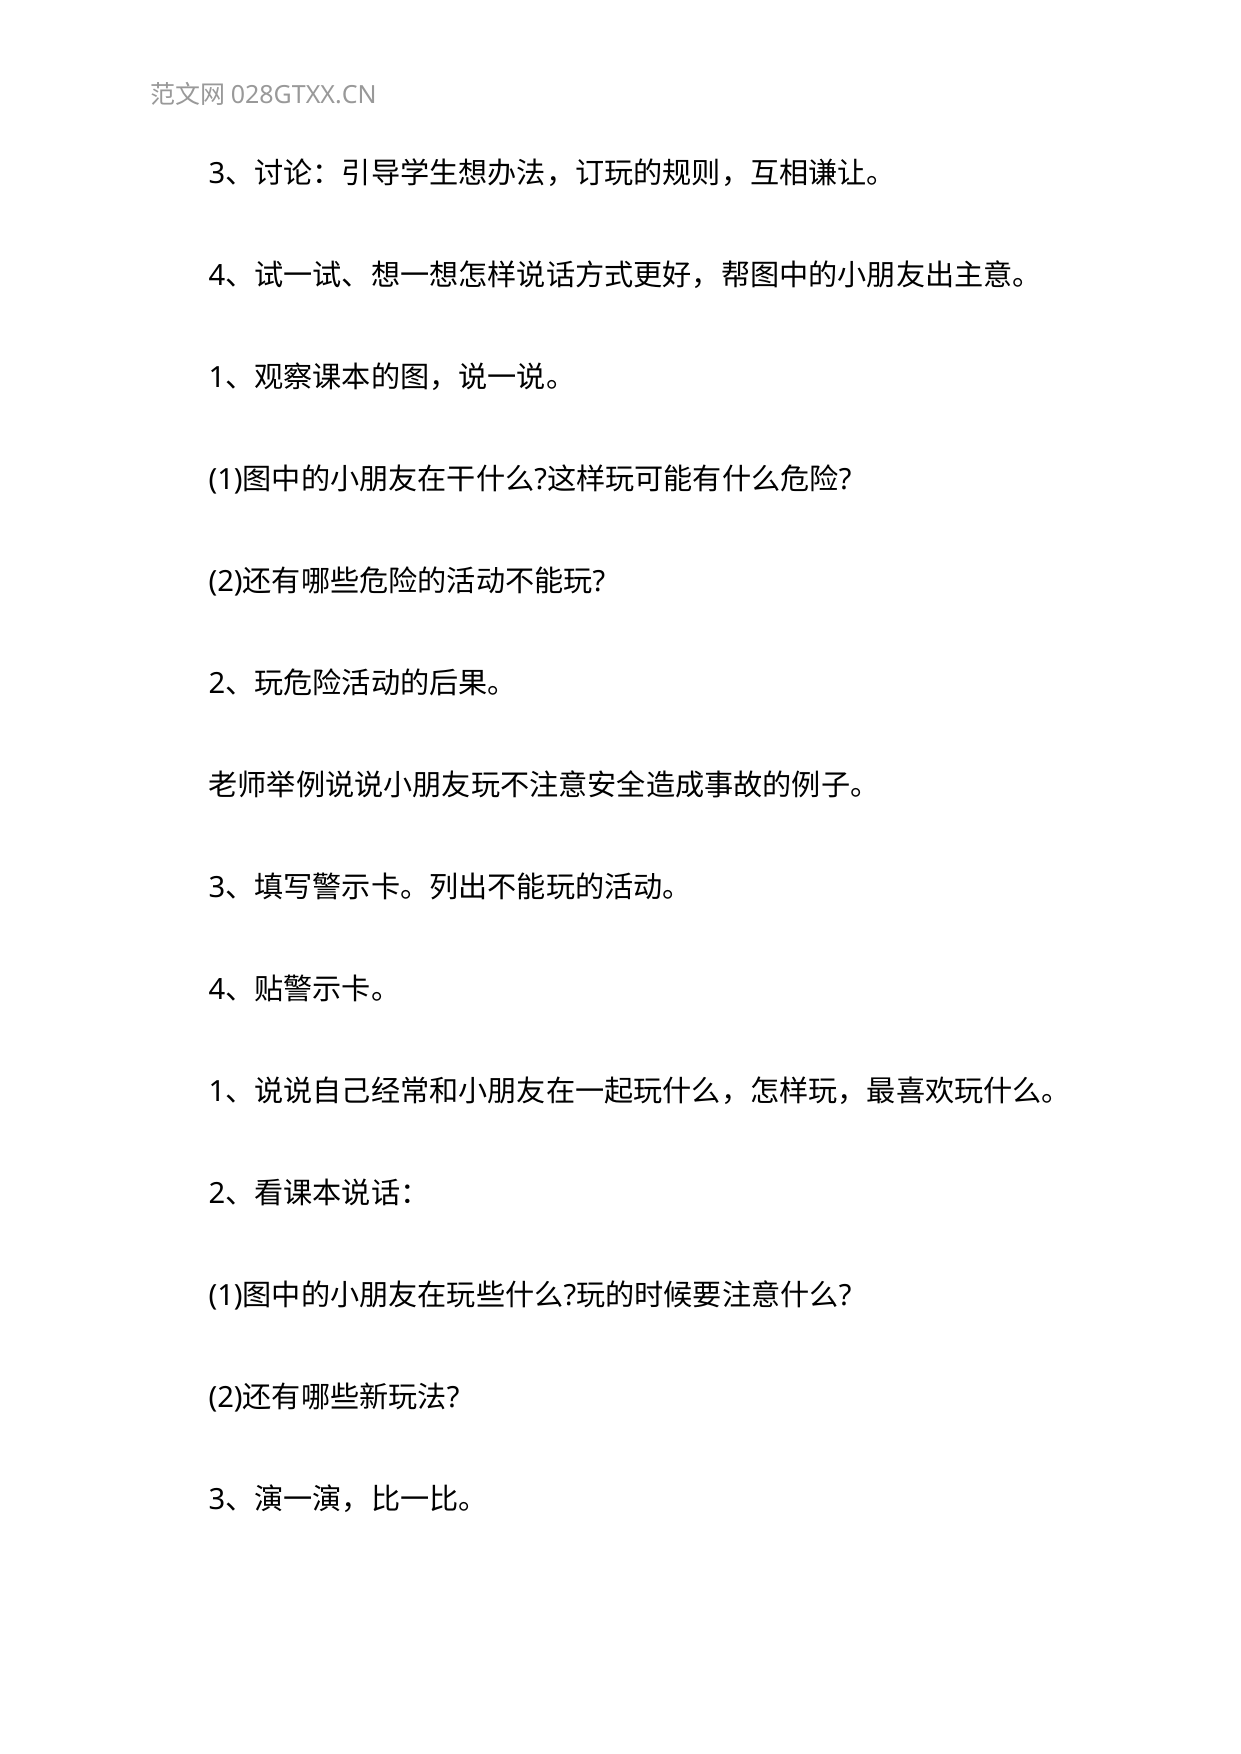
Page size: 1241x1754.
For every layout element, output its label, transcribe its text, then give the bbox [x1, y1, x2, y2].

text (1)图中的小朋友在干什么?这样玩可能有什么危险? [150, 456, 1090, 498]
text 3、填写警示卡。列出不能玩的活动。 [150, 864, 1090, 906]
text 1、说说自己经常和小朋友在一起玩什么，怎样玩，最喜欢玩什么。 [150, 1068, 1090, 1110]
text (1)图中的小朋友在玩些什么?玩的时候要注意什么? [150, 1272, 1090, 1314]
text 4、试一试、想一想怎样说话方式更好，帮图中的小朋友出主意。 [150, 252, 1090, 294]
text 1、观察课本的图，说一说。 [150, 354, 1090, 396]
text 老师举例说说小朋友玩不注意安全造成事故的例子。 [150, 762, 1090, 804]
text 2、玩危险活动的后果。 [150, 660, 1090, 702]
text (2)还有哪些危险的活动不能玩? [150, 558, 1090, 600]
text 2、看课本说话： [150, 1169, 1090, 1212]
text (2)还有哪些新玩法? [150, 1373, 1090, 1416]
text 3、讨论：引导学生想办法，订玩的规则，互相谦让。 [150, 150, 1090, 192]
text 3、演一演，比一比。 [150, 1476, 1090, 1518]
text 4、贴警示卡。 [150, 966, 1090, 1008]
